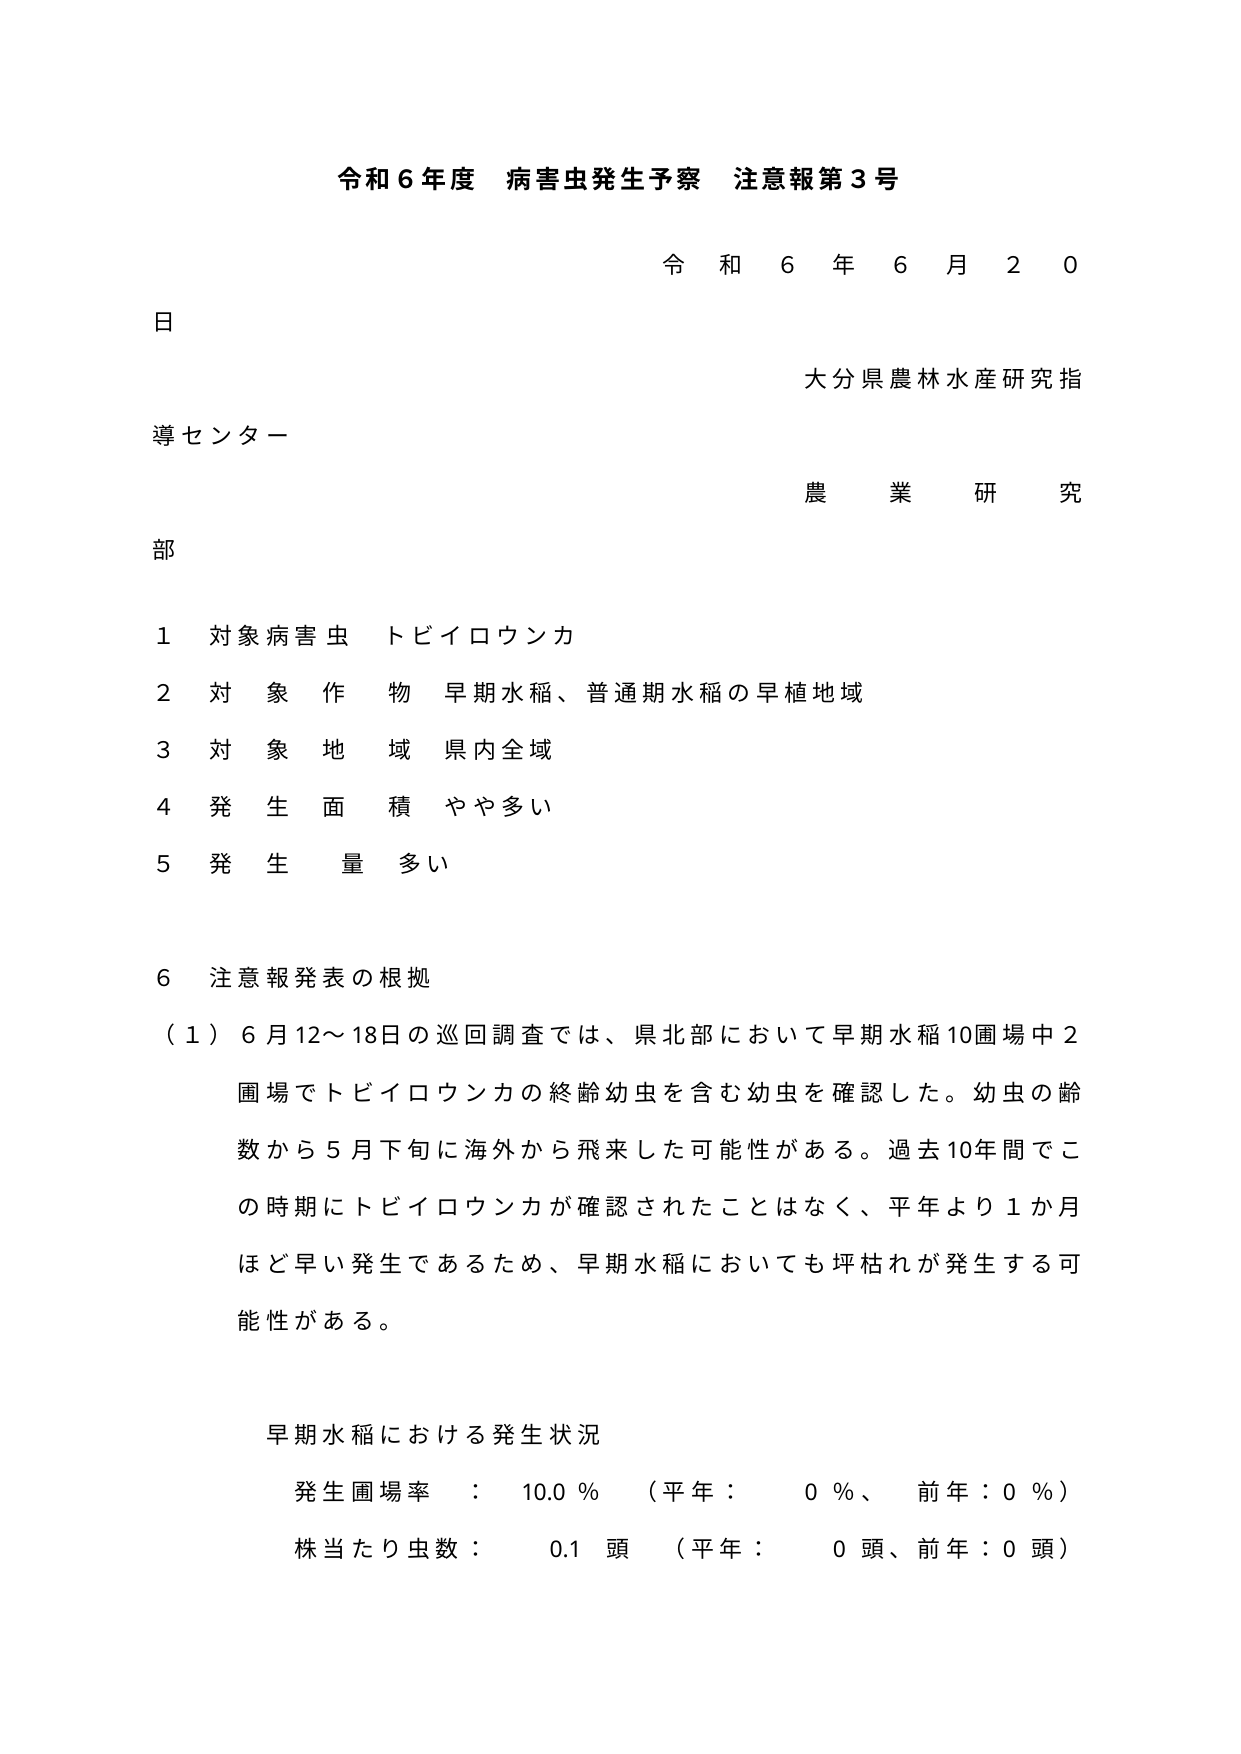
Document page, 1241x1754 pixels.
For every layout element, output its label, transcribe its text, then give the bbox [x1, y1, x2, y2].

text ６ 注意報発表の根拠 [153, 948, 1088, 1005]
text ４ 発生面積 やや多い [153, 777, 1088, 834]
text 早期水稲における発生状況 [153, 1405, 1088, 1462]
text 大分県農林水産研究指導センター [153, 349, 1088, 463]
text 発生圃場率 ： 10.0％ （平年： 0％、 前年：0％） [153, 1462, 1088, 1519]
text ２ 対象作物 早期水稲、普通期水稲の早植地域 [153, 663, 1088, 720]
text 農業研究部 [153, 463, 1088, 577]
text １ 対象病害虫 トビイロウンカ [153, 606, 1088, 663]
text ３ 対象地域 県内全域 [153, 720, 1088, 777]
text 令和６年度 病害虫発生予察 注意報第３号 [153, 149, 1088, 206]
text ５ 発生量 多い [153, 834, 1088, 891]
text （１）６月12～18日の巡回調査では、県北部において早期水稲10圃場中２圃場でトビイロウンカの終齢幼虫を含む幼虫を確認した。幼虫の齢数から５月下旬に海外から飛来した可能性がある。過去10年間でこの時期にトビイロウンカが確認されたことはなく、平年より１か月ほど早い発生であるため、早期水稲においても坪枯れが発生する可能性がある。 [153, 1005, 1088, 1348]
text 令和６年６月２０日 [153, 235, 1088, 349]
text 株当たり虫数： 0.1頭 （平年： 0頭、前年：0頭） [153, 1519, 1088, 1576]
